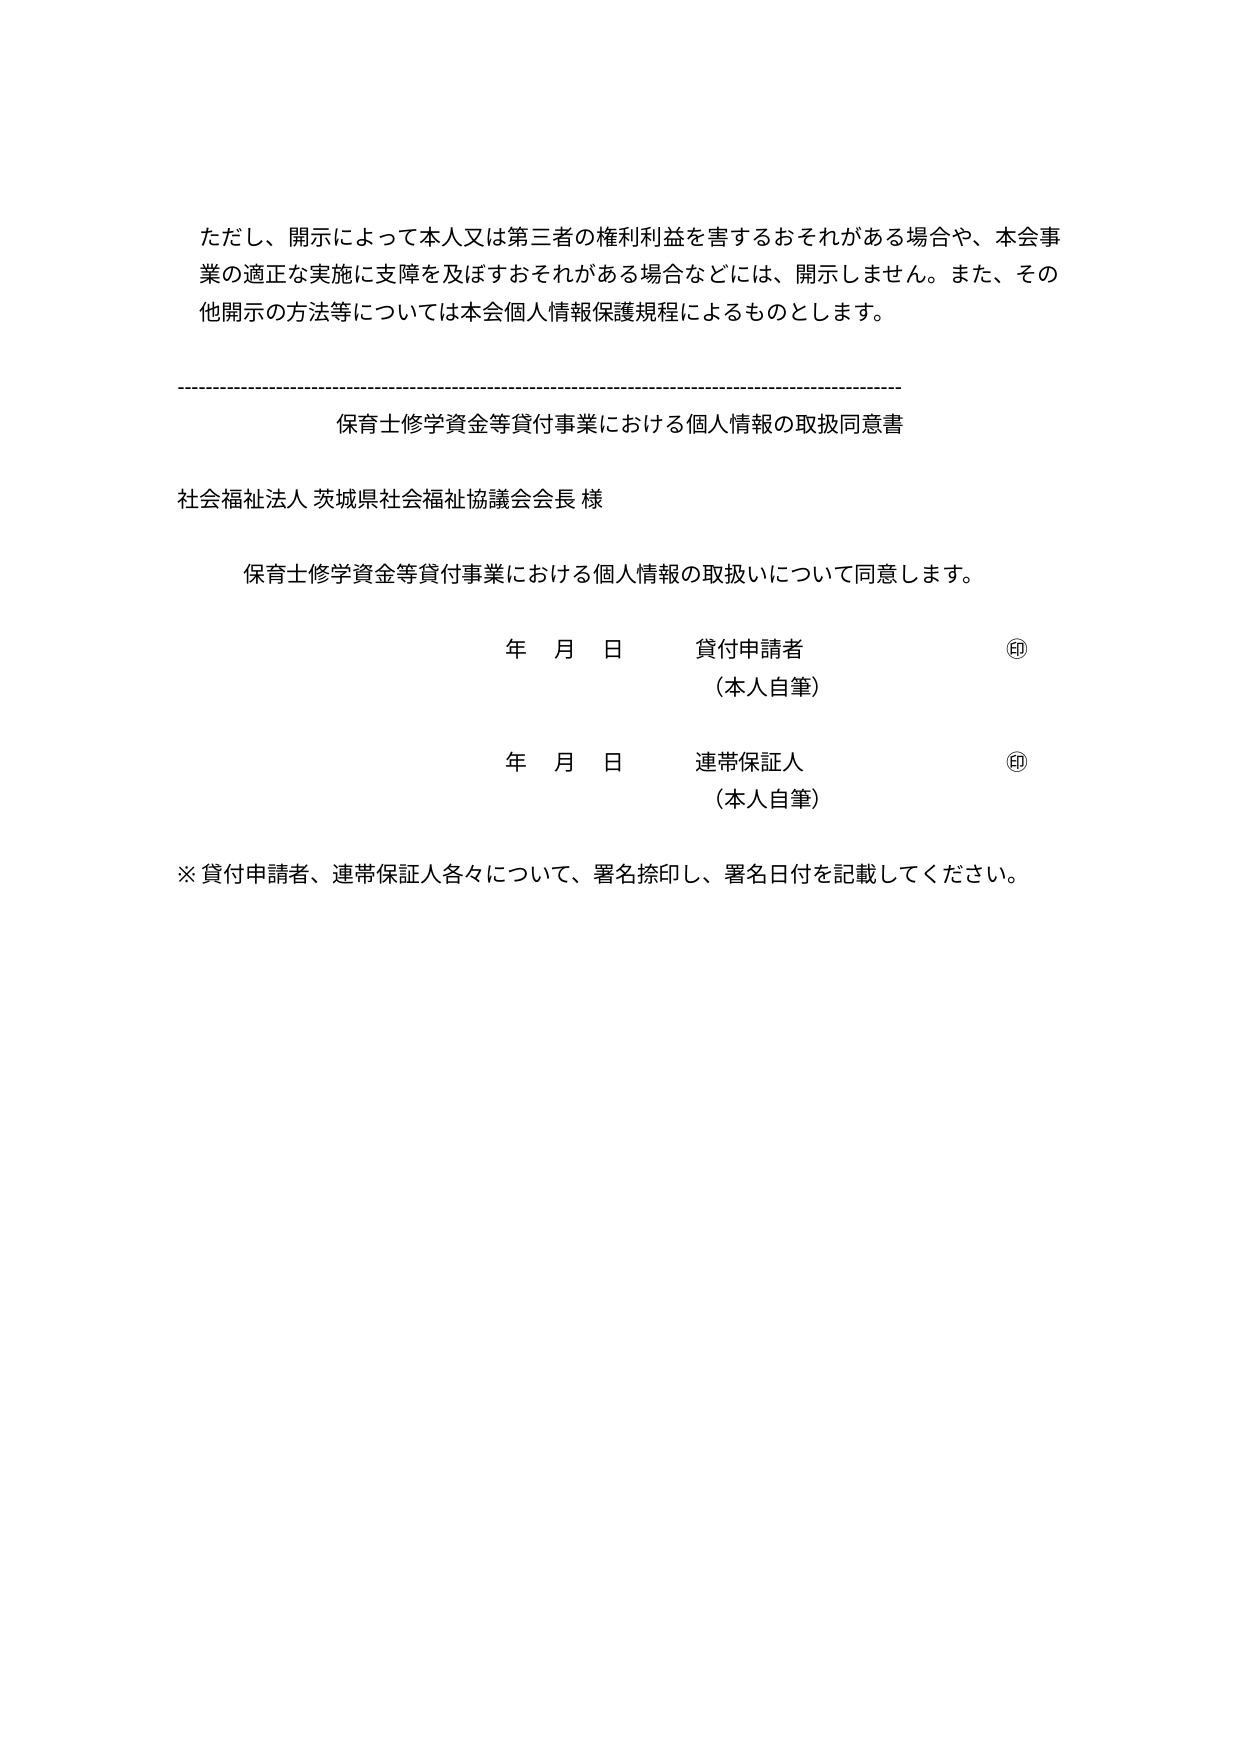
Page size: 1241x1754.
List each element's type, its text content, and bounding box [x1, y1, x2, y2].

text 年 月 日 連帯保証人 ㊞ [177, 742, 1063, 779]
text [199, 217, 1063, 329]
text ------------------------------------------------------------------------------------------------------- [177, 367, 1063, 404]
text 保育士修学資金等貸付事業における個人情報の取扱同意書 [177, 404, 1063, 442]
text 保育士修学資金等貸付事業における個人情報の取扱いについて同意します。 [177, 554, 1063, 592]
text ※ 貸付申請者、連帯保証人各々について、署名捺印し、署名日付を記載してください。 [177, 854, 1063, 892]
text 社会福祉法人 茨城県社会福祉協議会会長 様 [177, 479, 1063, 517]
text （本人自筆） [177, 667, 1063, 704]
text （本人自筆） [177, 779, 1063, 817]
text 年 月 日 貸付申請者 ㊞ [177, 629, 1063, 667]
